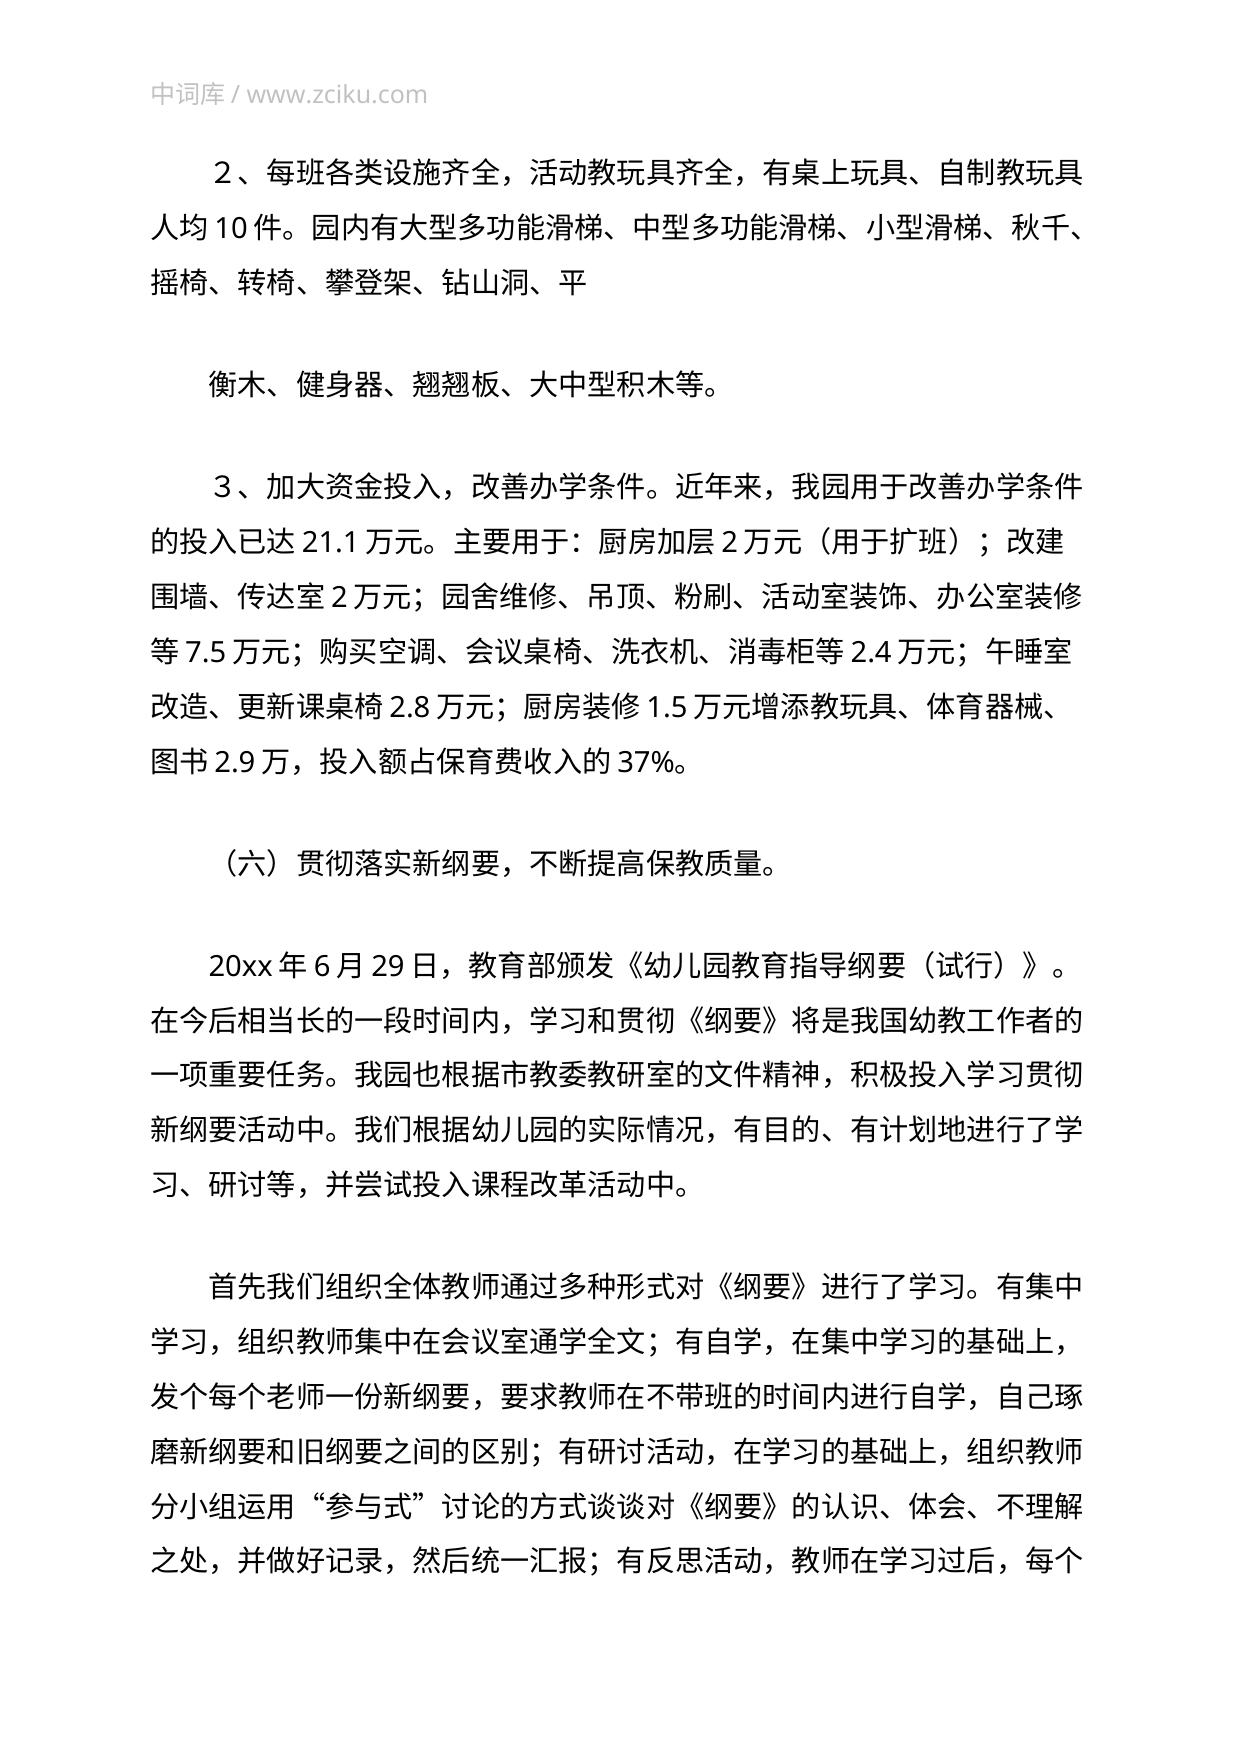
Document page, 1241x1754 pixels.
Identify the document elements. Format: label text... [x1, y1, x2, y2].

text 衡木、健身器、翘翘板、大中型积木等。 [150, 362, 1090, 404]
text ２、每班各类设施齐全，活动教玩具齐全，有桌上玩具、自制教玩具人均10件。园内有大型多功能滑梯、中型多功能滑梯、小型滑梯、秋千、摇椅、转椅、攀登架、钻山洞、平 [150, 150, 1090, 302]
text （六）贯彻落实新纲要，不断提高保教质量。 [150, 840, 1090, 883]
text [150, 1263, 1090, 1580]
text ３、加大资金投入，改善办学条件。近年来，我园用于改善办学条件的投入已达21.1万元。主要用于：厨房加层2万元（用于扩班）；改建围墙、传达室2万元；园舍维修、吊顶、粉刷、活动室装饰、办公室装修等7.5万元；购买空调、会议桌椅、洗衣机、消毒柜等2.4万元；午睡室改造、更新课桌椅2.8万元；厨房装修1.5万元增添教玩具、体育器械、图书2.9万，投入额占保育费收入的37%。 [150, 463, 1090, 781]
text 20xx年6月29日，教育部颁发《幼儿园教育指导纲要（试行）》。在今后相当长的一段时间内，学习和贯彻《纲要》将是我国幼教工作者的一项重要任务。我园也根据市教委教研室的文件精神，积极投入学习贯彻新纲要活动中。我们根据幼儿园的实际情况，有目的、有计划地进行了学习、研讨等，并尝试投入课程改革活动中。 [150, 942, 1090, 1204]
